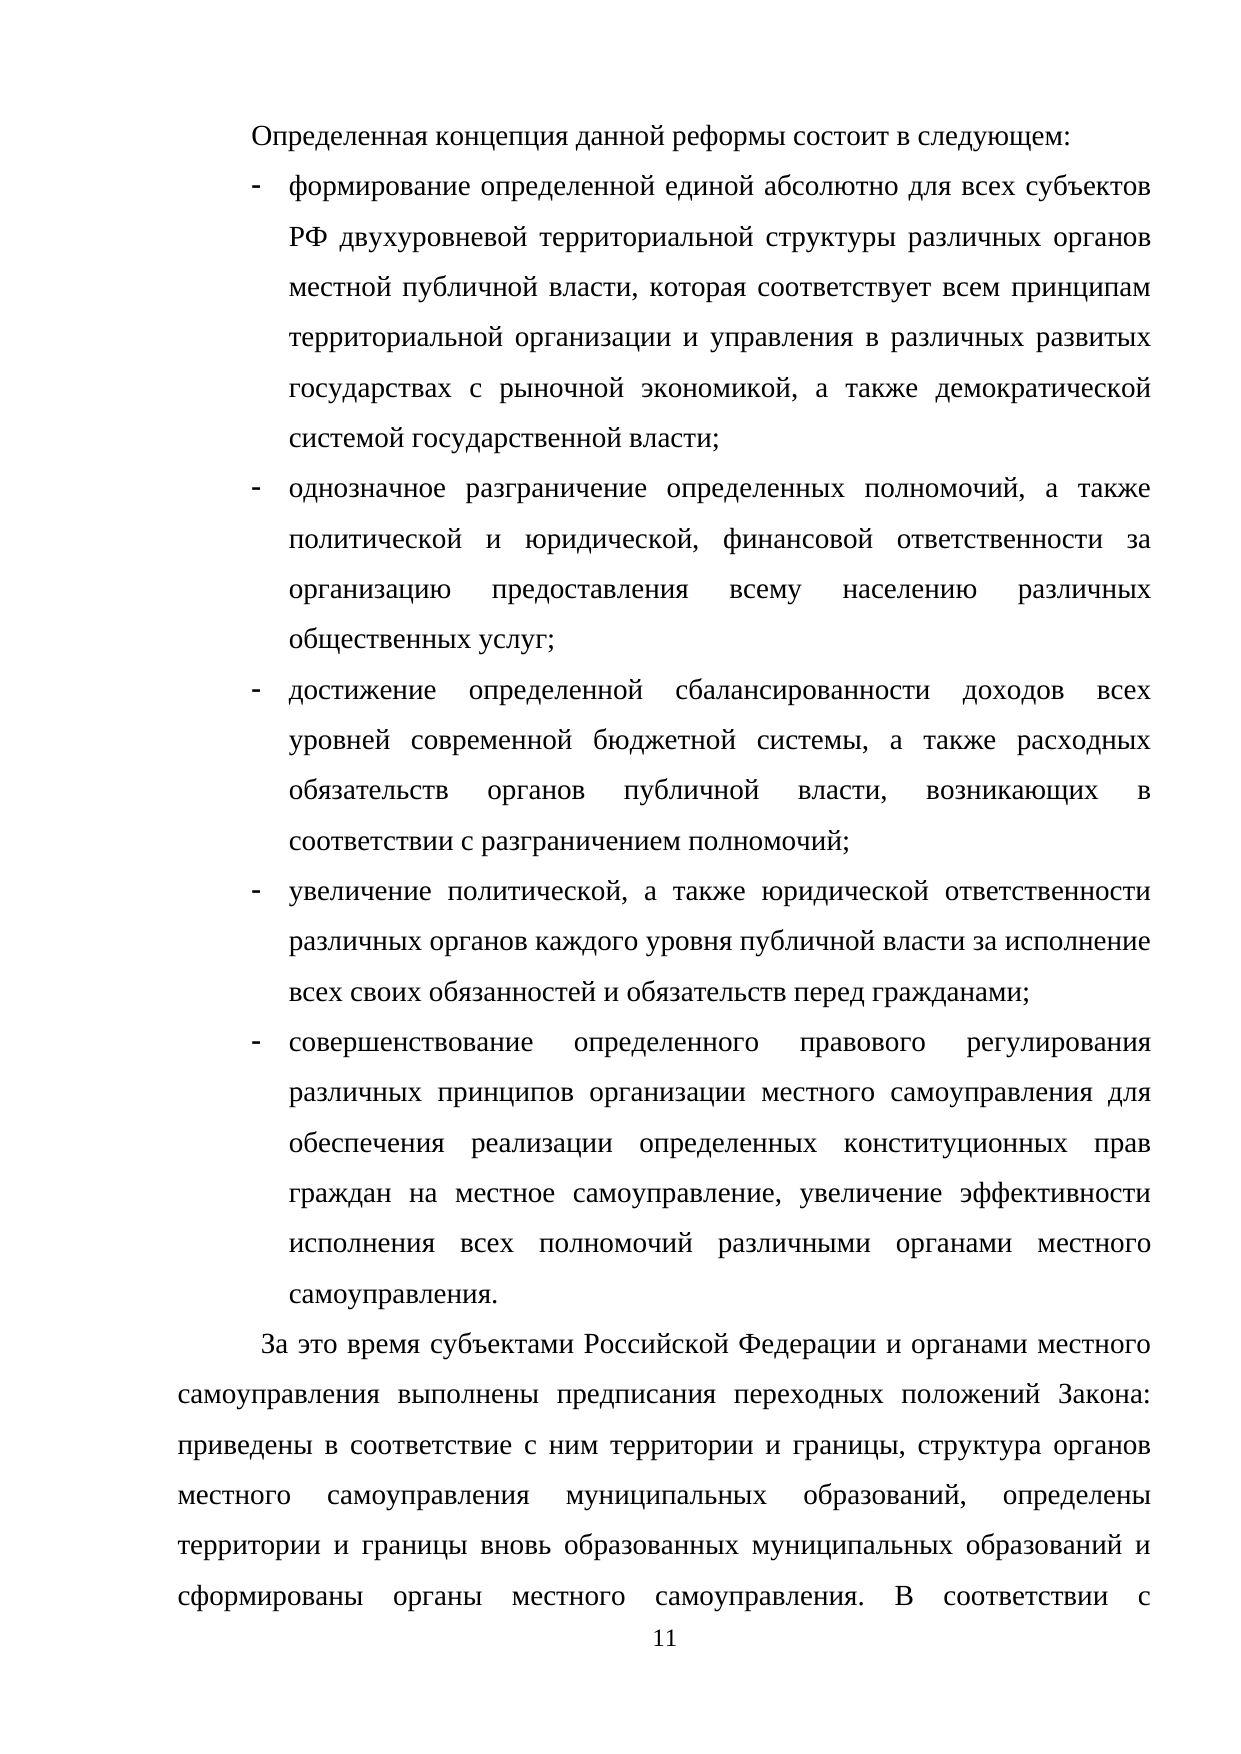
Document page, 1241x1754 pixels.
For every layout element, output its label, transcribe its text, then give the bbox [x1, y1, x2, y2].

list однозначное разграничение определенных полномочий, а также политической и юридической, финансовой ответственности за организацию предоставления всему населению различных общественных услуг; [251, 470, 1152, 655]
list формирование определенной единой абсолютно для всех субъектов РФ двухуровневой территориальной структуры различных органов местной публичной власти, которая соответствует всем принципам территориальной организации и управления в различных развитых государствах с рыночной экономикой, а также демократической системой государственной власти; [251, 168, 1152, 454]
text Определенная концепция данной реформы состоит в следующем: [177, 118, 1152, 152]
list достижение определенной сбалансированности доходов всех уровней современной бюджетной системы, а также расходных обязательств органов публичной власти, возникающих в соответствии с разграничением полномочий; [251, 672, 1152, 856]
list совершенствование определенного правового регулирования различных принципов организации местного самоуправления для обеспечения реализации определенных конституционных прав граждан на местное самоуправление, увеличение эффективности исполнения всех полномочий различными органами местного самоуправления. [251, 1024, 1152, 1309]
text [177, 1326, 1152, 1611]
list увеличение политической, а также юридической ответственности различных органов каждого уровня публичной власти за исполнение всех своих обязанностей и обязательств перед гражданами; [251, 873, 1152, 1007]
